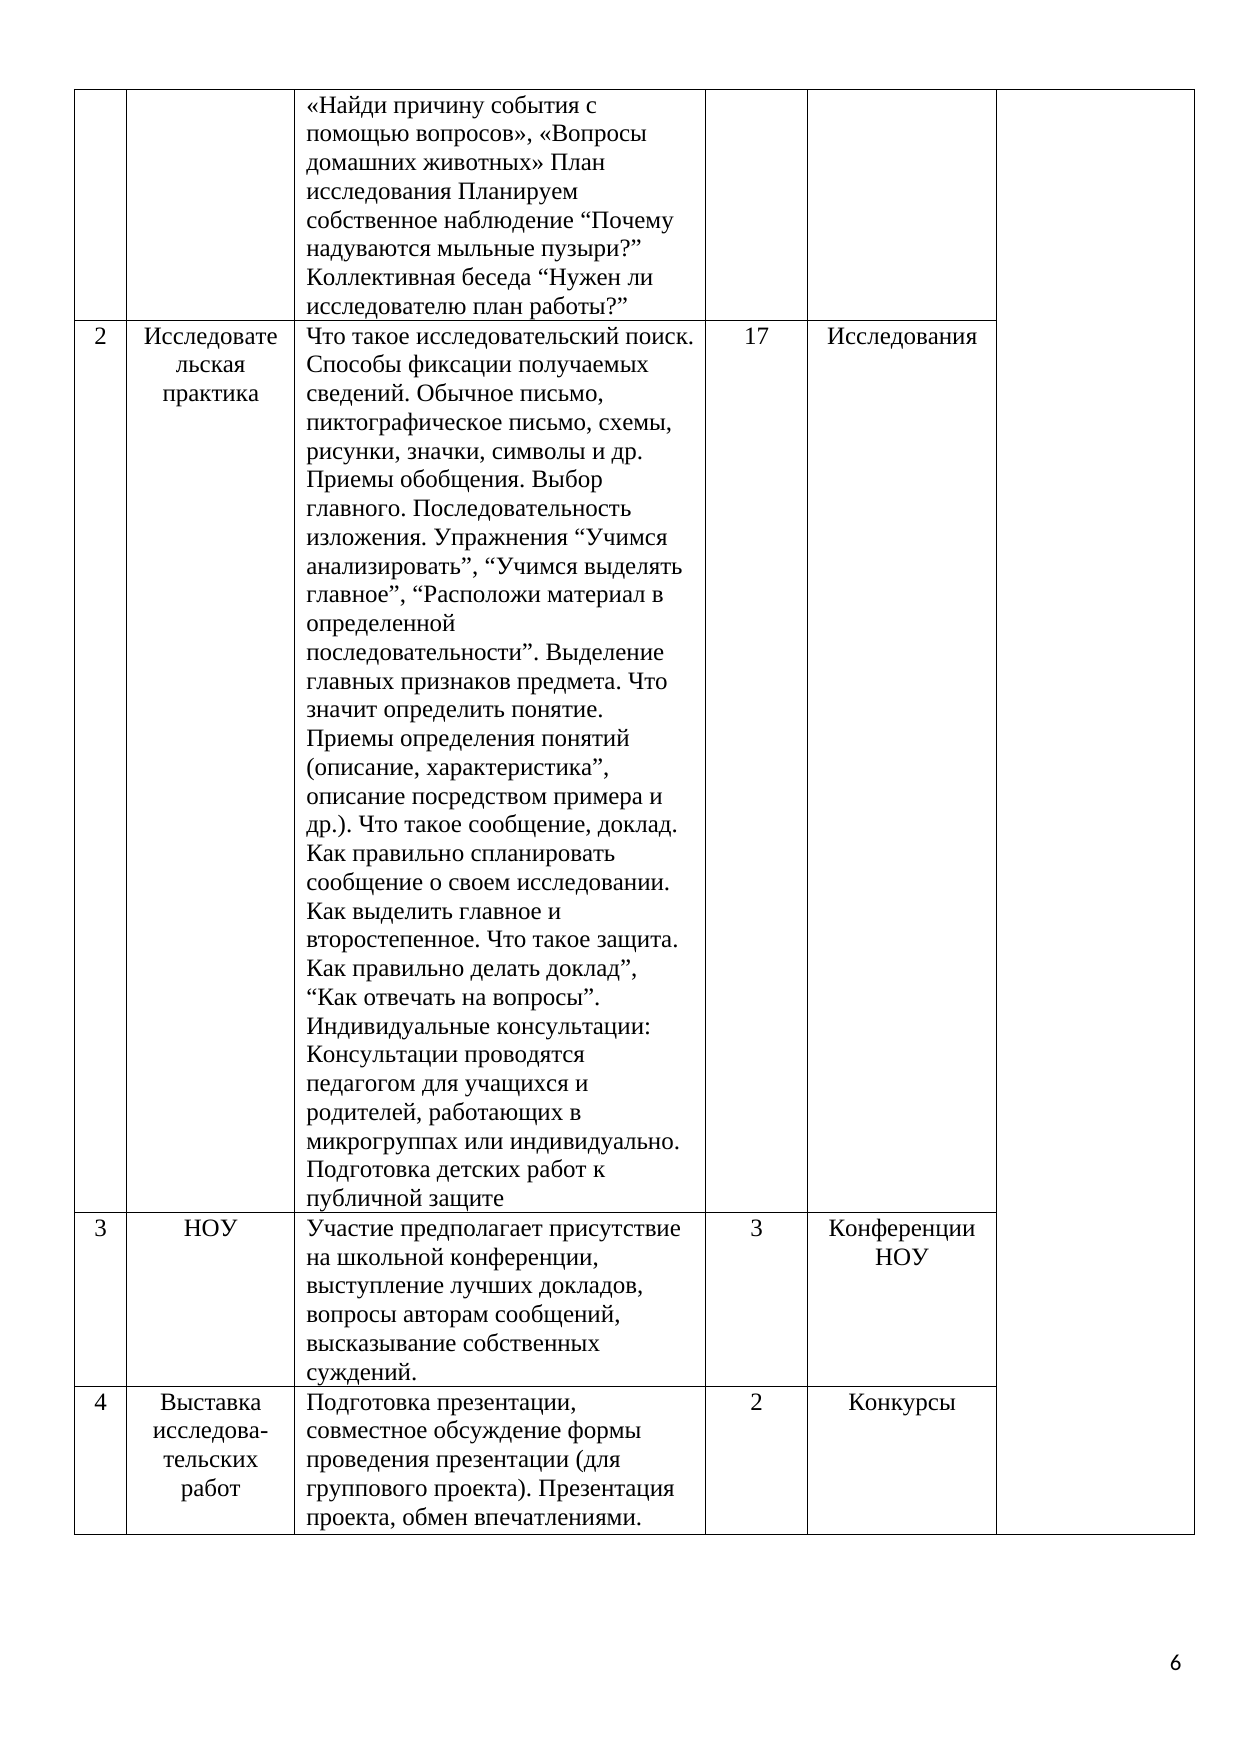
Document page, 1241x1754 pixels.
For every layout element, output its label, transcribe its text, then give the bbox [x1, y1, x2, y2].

table_cell Исследования [808, 321, 996, 1212]
table_cell Исследовате льская практика [127, 321, 294, 1212]
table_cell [808, 90, 996, 320]
table_cell Конференции НОУ [808, 1213, 996, 1386]
table_cell Участие предполагает присутствие на школьной конференции, выступление лучших докладов, вопросы авторам сообщений, высказывание собственных суждений. [295, 1213, 705, 1386]
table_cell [997, 90, 1194, 1533]
table_cell 3 [706, 1213, 807, 1386]
table_cell 2 [706, 1387, 807, 1533]
table_cell НОУ [127, 1213, 294, 1386]
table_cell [127, 90, 294, 320]
table_cell Конкурсы [808, 1387, 996, 1533]
table_cell 4 [75, 1387, 126, 1533]
table_cell 3 [75, 1213, 126, 1386]
table_cell 12 [706, 90, 807, 320]
table_cell 2 [75, 321, 126, 1212]
table_cell 17 [706, 321, 807, 1212]
table_cell Подготовка презентации, совместное обсуждение формы проведения презентации (для группового проекта). Презентация проекта, обмен впечатлениями. [295, 1387, 705, 1533]
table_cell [295, 90, 705, 320]
table_cell Выставка исследова- тельских работ [127, 1387, 294, 1533]
table_cell Что такое исследовательский поиск. Способы фиксации получаемых сведений. Обычное письмо, пиктографическое письмо, схемы, рисунки, значки, символы и др. Приемы обобщения. Выбор главного. Последовательность изложения. Упражнения “Учимся анализировать”, “Учимся выделять главное”, “Расположи материал в определенной последовательности”. Выделение главных признаков предмета. Что значит определить понятие. Приемы определения понятий (описание, характеристика”, описание посредством примера и др.). Что такое сообщение, доклад. Как правильно спланировать сообщение о своем исследовании. Как выделить главное и второстепенное. Что такое защита. Как правильно делать доклад”, “Как отвечать на вопросы”. Индивидуальные консультации: Консультации проводятся педагогом для учащихся и родителей, работающих в микрогруппах или индивидуально. Подготовка детских работ к публичной защите [295, 321, 705, 1212]
table_cell 1 [75, 90, 126, 320]
